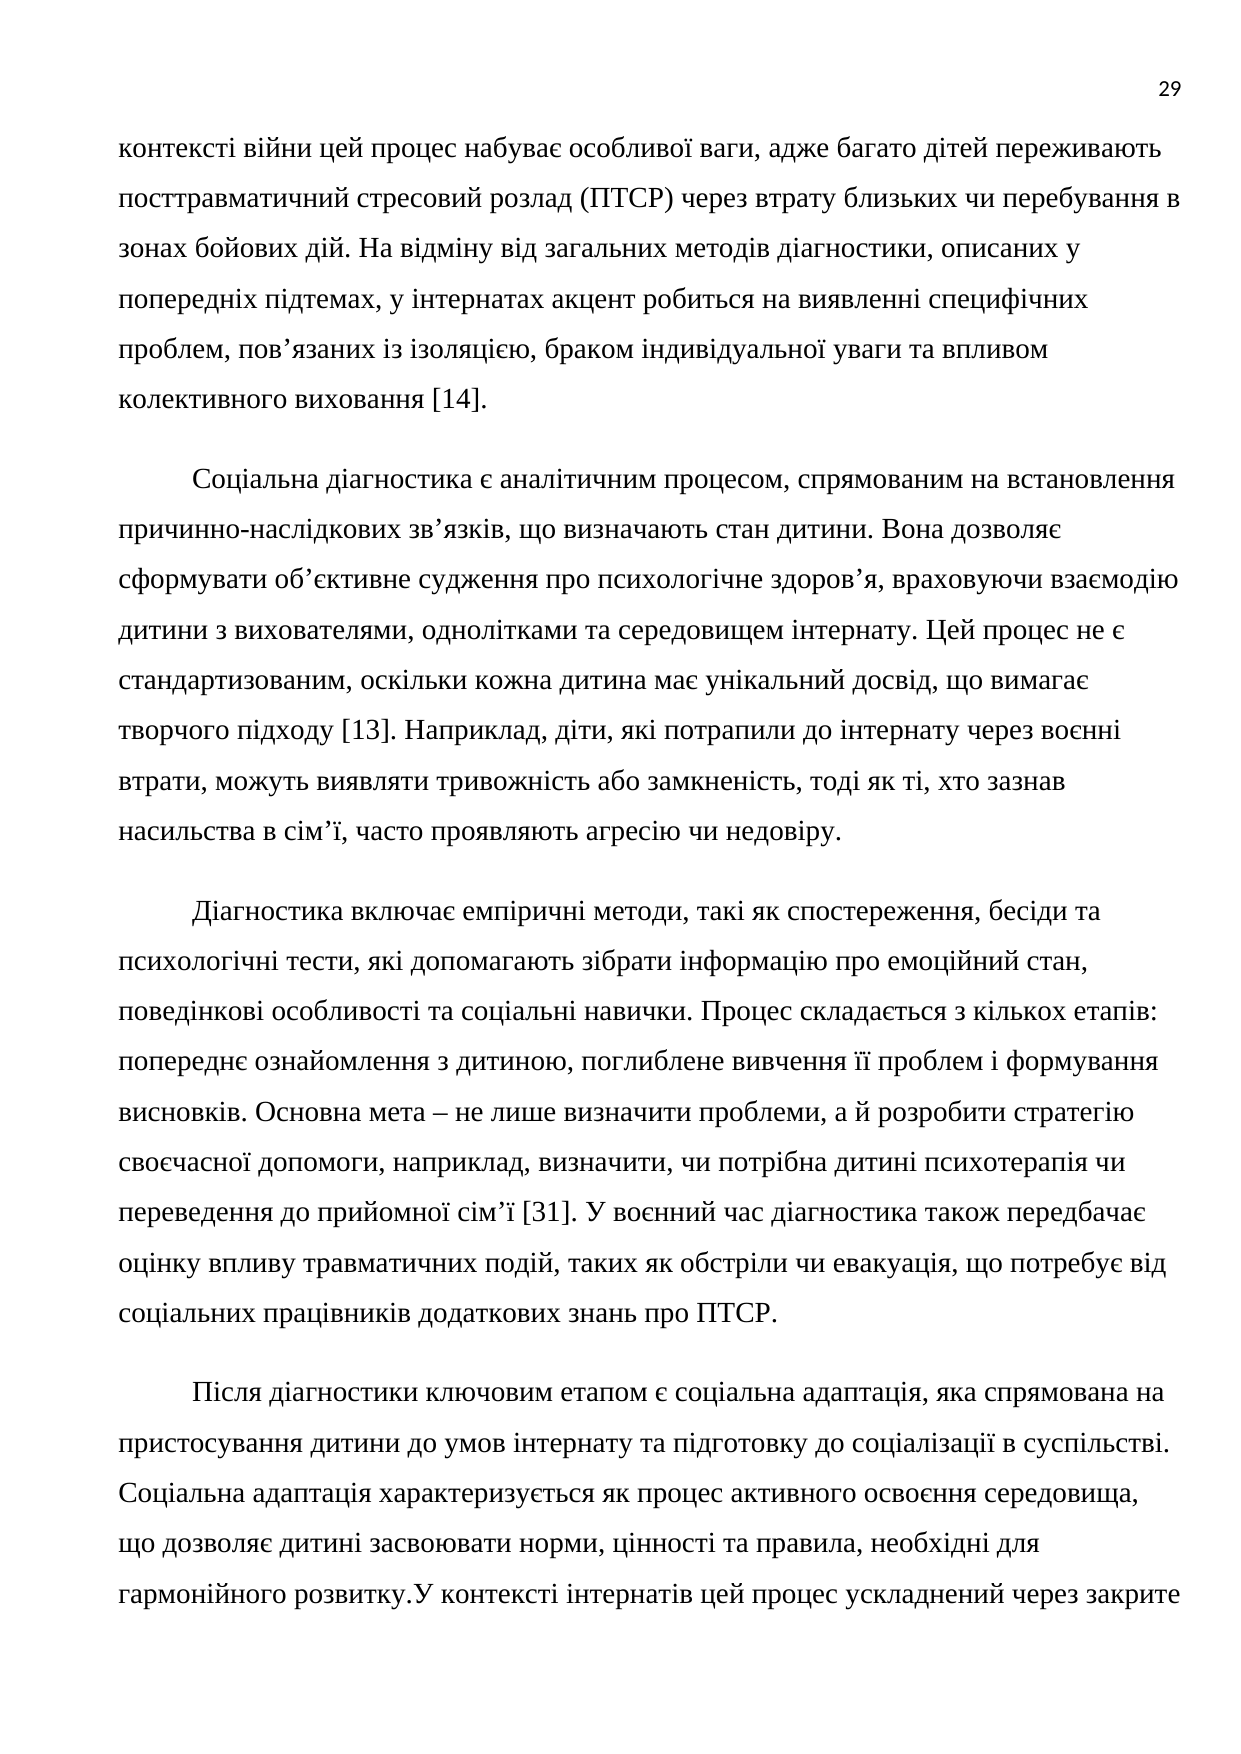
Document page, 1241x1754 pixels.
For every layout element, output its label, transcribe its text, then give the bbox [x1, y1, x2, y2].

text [118, 130, 1181, 415]
text Соціальна діагностика є аналітичним процесом, спрямованим на встановлення причинно-наслідкових зв’язків, що визначають стан дитини. Вона дозволяє сформувати об’єктивне судження про психологічне здоров’я, враховуючи взаємодію дитини з вихователями, однолітками та середовищем інтернату. Цей процес не є стандартизованим, оскільки кожна дитина має унікальний досвід, що вимагає творчого підходу [13]. Наприклад, діти, які потрапили до інтернату через воєнні втрати, можуть виявляти тривожність або замкненість, тоді як ті, хто зазнав насильства в сім’ї, часто проявляють агресію чи недовіру. [118, 461, 1181, 847]
text Діагностика включає емпіричні методи, такі як спостереження, бесіди та психологічні тести, які допомагають зібрати інформацію про емоційний стан, поведінкові особливості та соціальні навички. Процес складається з кількох етапів: попереднє ознайомлення з дитиною, поглиблене вивчення її проблем і формування висновків. Основна мета – не лише визначити проблеми, а й розробити стратегію своєчасної допомоги, наприклад, визначити, чи потрібна дитині психотерапія чи переведення до прийомної сім’ї [31]. У воєнний час діагностика також передбачає оцінку впливу травматичних подій, таких як обстріли чи евакуація, що потребує від соціальних працівників додаткових знань про ПТСР. [118, 893, 1181, 1329]
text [118, 1374, 1181, 1609]
